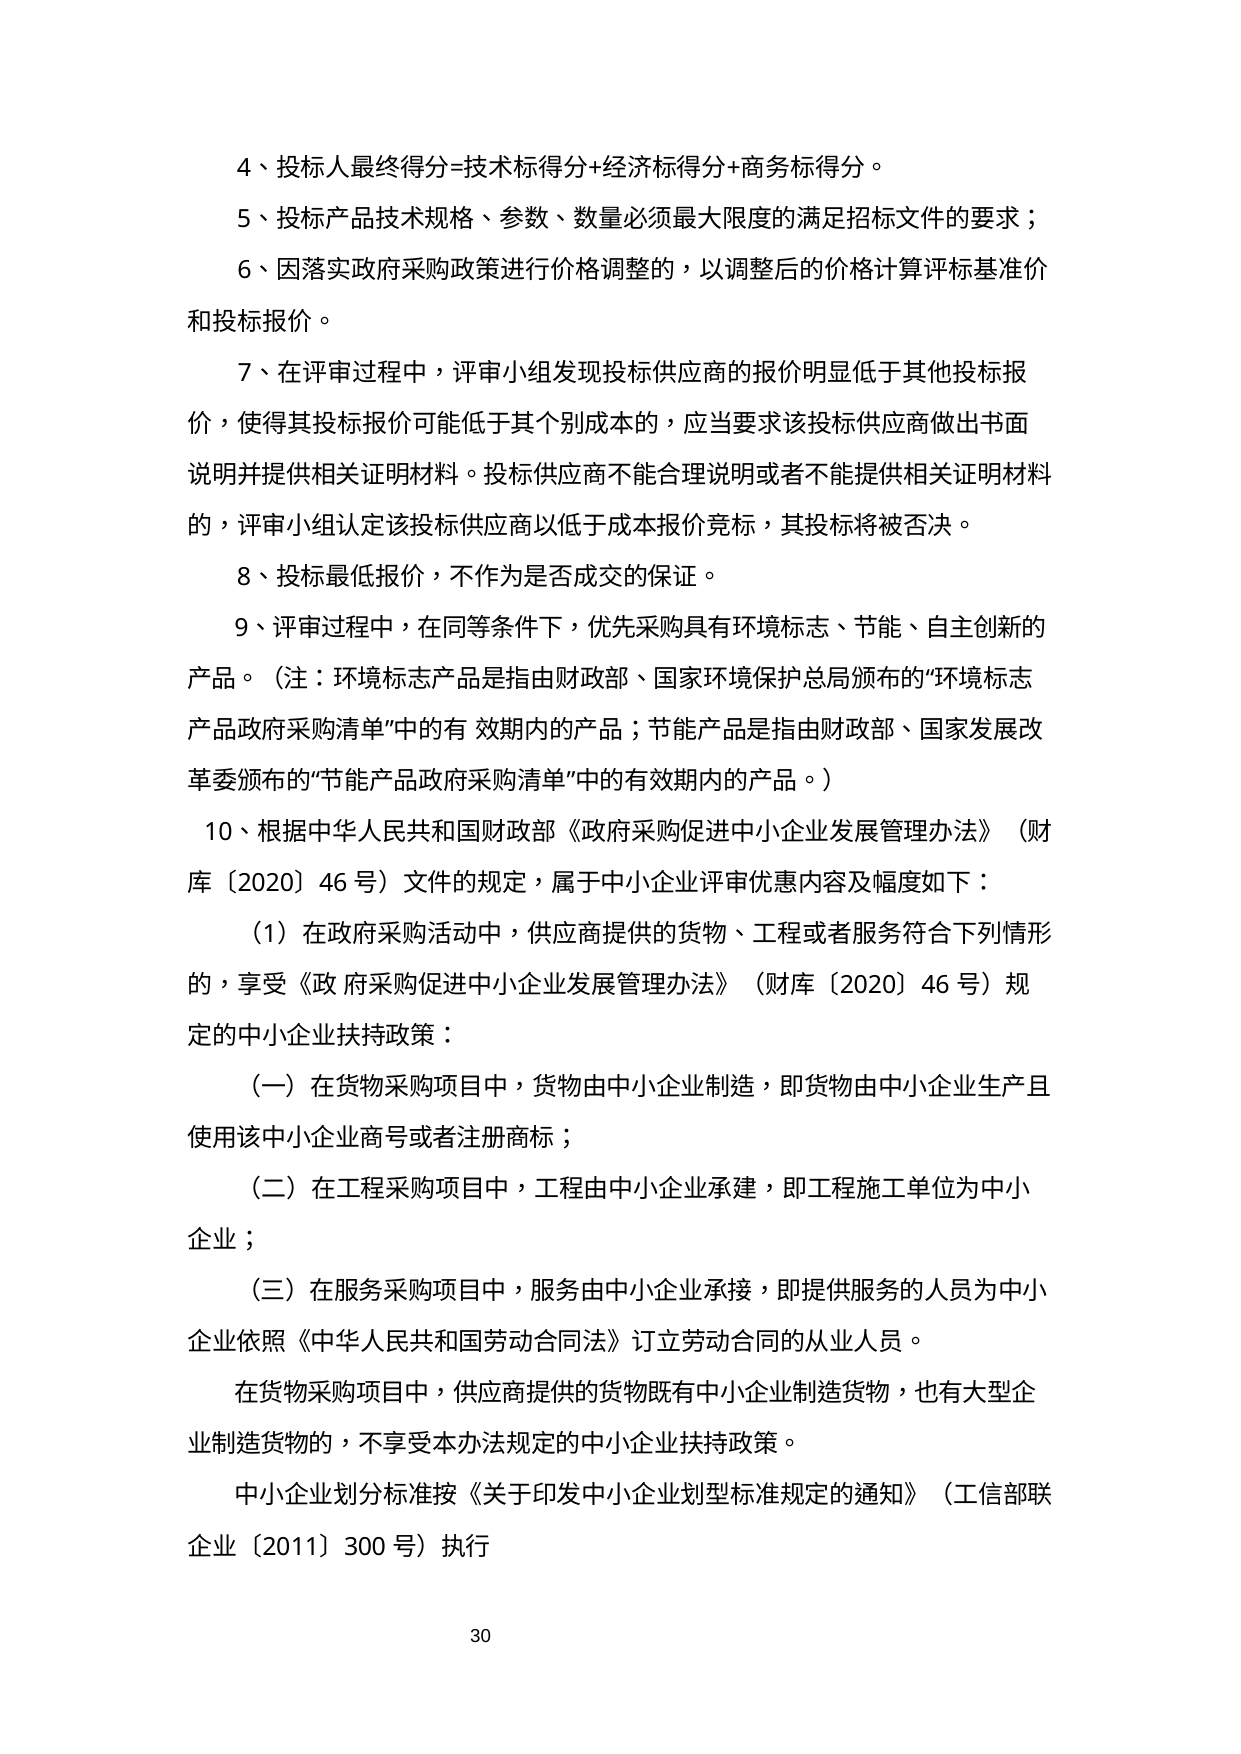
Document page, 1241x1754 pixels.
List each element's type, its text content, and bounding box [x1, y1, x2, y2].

text 8、投标最低报价，不作为是否成交的保证。 [187, 558, 1053, 592]
text 库〔2020〕46 号）文件的规定，属于中小企业评审优惠内容及幅度如下： [187, 864, 1053, 899]
text 5、投标产品技术规格、参数、数量必须最大限度的满足招标文件的要求； [187, 201, 1053, 235]
text 中小企业划分标准按《关于印发中小企业划型标准规定的通知》（工信部联 [187, 1477, 1053, 1511]
text 4、投标人最终得分=技术标得分+经济标得分+商务标得分。 [187, 150, 1053, 184]
text （一）在货物采购项目中，货物由中小企业制造，即货物由中小企业生产且使用该中小企业商号或者注册商标； [187, 1069, 1053, 1154]
text （1）在政府采购活动中，供应商提供的货物、工程或者服务符合下列情形的，享受《政 府采购促进中小企业发展管理办法》（财库〔2020〕46 号）规定的中小企业扶持政策： [187, 916, 1053, 1052]
text 9、评审过程中，在同等条件下，优先采购具有环境标志、节能、自主创新的产品。（注：环境标志产品是指由财政部、国家环境保护总局颁布的“环境标志产品政府采购清单”中的有 效期内的产品；节能产品是指由财政部、国家发展改革委颁布的“节能产品政府采购清单”中的有效期内的产品。） [187, 609, 1053, 797]
text 在货物采购项目中，供应商提供的货物既有中小企业制造货物，也有大型企业制造货物的，不享受本办法规定的中小企业扶持政策。 [187, 1375, 1053, 1460]
text （二）在工程采购项目中，工程由中小企业承建，即工程施工单位为中小企业； [187, 1171, 1053, 1256]
text 10、根据中华人民共和国财政部《政府采购促进中小企业发展管理办法》（财 [187, 813, 1053, 848]
text （三）在服务采购项目中，服务由中小企业承接，即提供服务的人员为中小企业依照《中华人民共和国劳动合同法》订立劳动合同的从业人员。 [187, 1273, 1053, 1358]
text 6、因落实政府采购政策进行价格调整的，以调整后的价格计算评标基准价 [187, 252, 1053, 286]
text 和投标报价。 [187, 303, 1053, 337]
text 企业〔2011〕300 号）执行 [187, 1528, 1053, 1562]
text 7、在评审过程中，评审小组发现投标供应商的报价明显低于其他投标报价，使得其投标报价可能低于其个别成本的，应当要求该投标供应商做出书面说明并提供相关证明材料。投标供应商不能合理说明或者不能提供相关证明材料的，评审小组认定该投标供应商以低于成本报价竞标，其投标将被否决。 [187, 354, 1053, 541]
